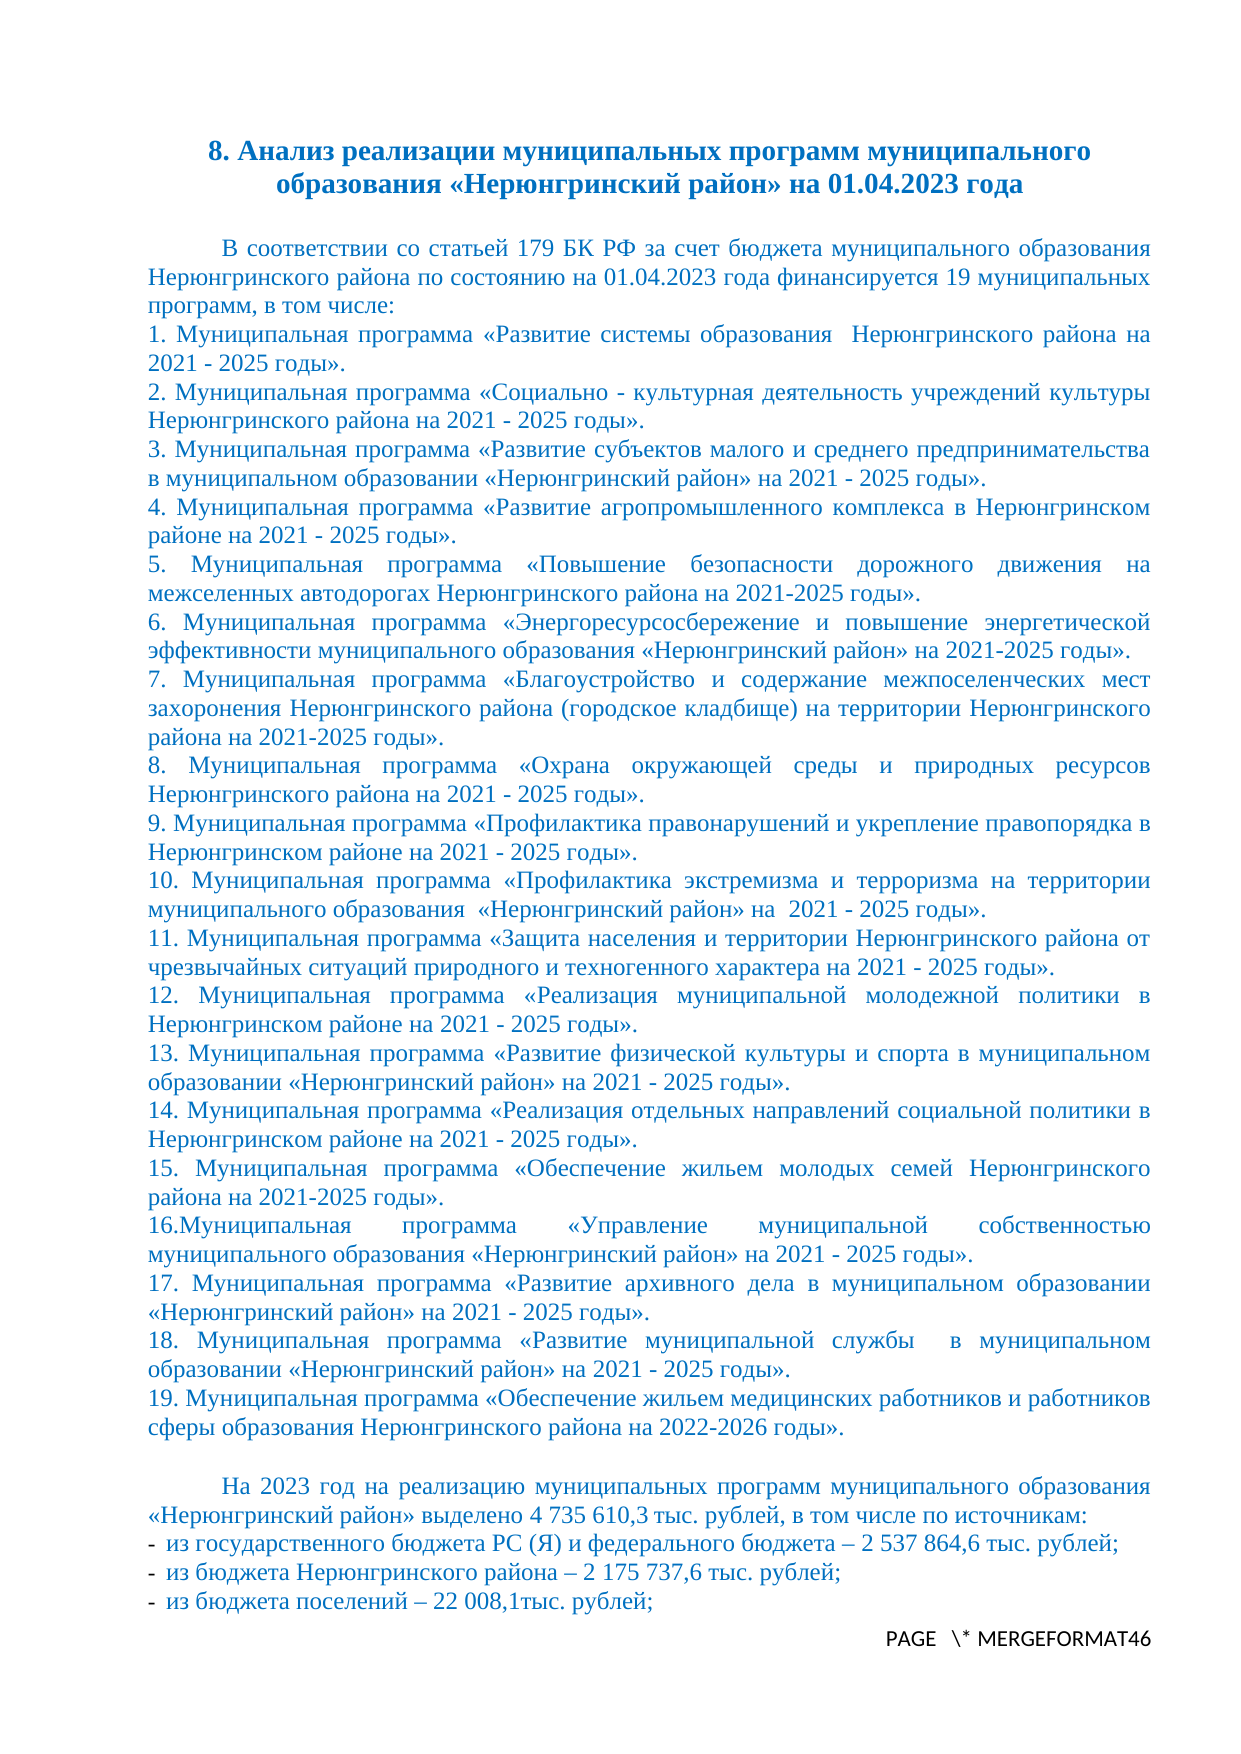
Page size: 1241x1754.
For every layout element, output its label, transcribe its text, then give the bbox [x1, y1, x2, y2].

text 14. Муниципальная программа «Реализация отдельных направлений социальной политики в Нерюнгринском районе на 2021 - 2025 годы». [148, 1096, 1152, 1153]
text На 2023 год на реализацию муниципальных программ муниципального образования «Нерюнгринский район» выделено 4 735 610,3 тыс. рублей, в том числе по источникам: [148, 1471, 1152, 1528]
text 4. Муниципальная программа «Развитие агропромышленного комплекса в Нерюнгринском районе на 2021 - 2025 годы». [148, 492, 1152, 549]
text 2. Муниципальная программа «Социально - культурная деятельность учреждений культуры Нерюнгринского района на 2021 - 2025 годы». [148, 377, 1152, 434]
text 15. Муниципальная программа «Обеспечение жильем молодых семей Нерюнгринского района на 2021-2025 годы». [148, 1153, 1152, 1211]
text 19. Муниципальная программа «Обеспечение жильем медицинских работников и работников сферы образования Нерюнгринского района на 2022-2026 годы». [148, 1383, 1152, 1441]
text 9. Муниципальная программа «Профилактика правонарушений и укрепление правопорядка в Нерюнгринском районе на 2021 - 2025 годы». [148, 808, 1152, 866]
text 7. Муниципальная программа «Благоустройство и содержание межпоселенческих мест захоронения Нерюнгринского района (городское кладбище) на территории Нерюнгринского района на 2021-2025 годы». [148, 664, 1152, 751]
text 12. Муниципальная программа «Реализация муниципальной молодежной политики в Нерюнгринском районе на 2021 - 2025 годы». [148, 981, 1152, 1038]
text 8. Анализ реализации муниципальных программ муниципального образования «Нерюнгринский район» на 01.04.2023 года [148, 133, 1152, 200]
text 16.Муниципальная программа «Управление муниципальной собственностью муниципального образования «Нерюнгринский район» на 2021 - 2025 годы». [148, 1211, 1152, 1268]
list из бюджета поселений – 22 008,1тыс. рублей; [148, 1586, 1152, 1615]
list из государственного бюджета РС (Я) и федерального бюджета – 2 537 864,6 тыс. рублей; [148, 1528, 1152, 1557]
text 13. Муниципальная программа «Развитие физической культуры и спорта в муниципальном образовании «Нерюнгринский район» на 2021 - 2025 годы». [148, 1038, 1152, 1096]
text 5. Муниципальная программа «Повышение безопасности дорожного движения на межселенных автодорогах Нерюнгринского района на 2021-2025 годы». [148, 549, 1152, 607]
text 18. Муниципальная программа «Развитие муниципальной службы в муниципальном образовании «Нерюнгринский район» на 2021 - 2025 годы». [148, 1326, 1152, 1383]
text 6. Муниципальная программа «Энергоресурсосбережение и повышение энергетической эффективности муниципального образования «Нерюнгринский район» на 2021-2025 годы». [148, 607, 1152, 664]
text В соответствии со статьей 179 БК РФ за счет бюджета муниципального образования Нерюнгринского района по состоянию на 01.04.2023 года финансируется 19 муниципальных программ, в том числе: [148, 233, 1152, 319]
text 11. Муниципальная программа «Защита населения и территории Нерюнгринского района от чрезвычайных ситуаций природного и техногенного характера на 2021 - 2025 годы». [148, 923, 1152, 981]
text 3. Муниципальная программа «Развитие субъектов малого и среднего предпринимательства в муниципальном образовании «Нерюнгринский район» на 2021 - 2025 годы». [148, 434, 1152, 492]
list из бюджета Нерюнгринского района – 2 175 737,6 тыс. рублей; [148, 1557, 1152, 1586]
text 8. Муниципальная программа «Охрана окружающей среды и природных ресурсов Нерюнгринского района на 2021 - 2025 годы». [148, 751, 1152, 808]
text 10. Муниципальная программа «Профилактика экстремизма и терроризма на территории муниципального образования «Нерюнгринский район» на 2021 - 2025 годы». [148, 866, 1152, 923]
text 1. Муниципальная программа «Развитие системы образования Нерюнгринского района на 2021 - 2025 годы». [148, 319, 1152, 377]
text 17. Муниципальная программа «Развитие архивного дела в муниципальном образовании «Нерюнгринский район» на 2021 - 2025 годы». [148, 1268, 1152, 1326]
